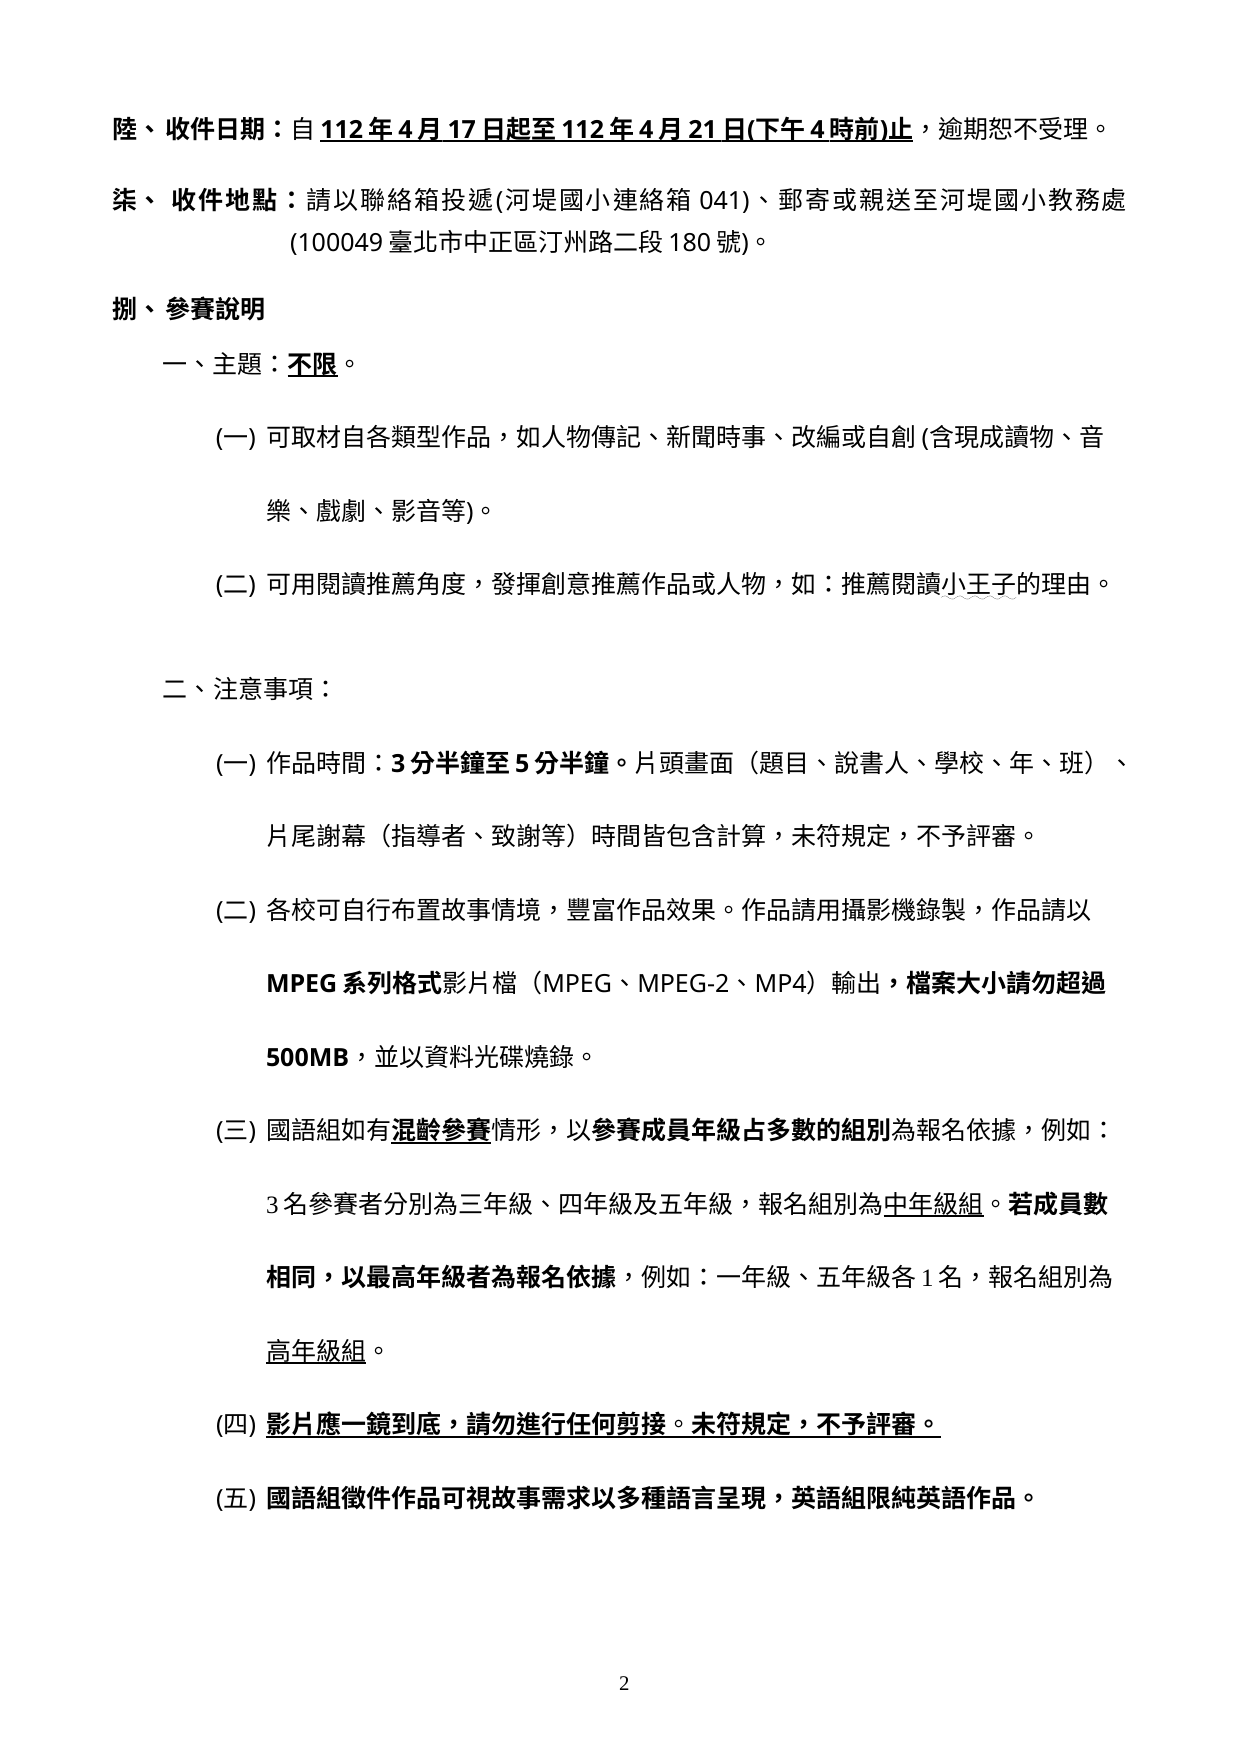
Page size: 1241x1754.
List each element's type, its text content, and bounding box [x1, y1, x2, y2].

list 國語組如有混齡參賽情形，以參賽成員年級占多數的組別為報名依據，例如：3名參賽者分別為三年級、四年級及五年級，報名組別為中年級組。若成員數相同，以最高年級者為報名依據，例如：一年級、五年級各1名，報名組別為高年級組。 [216, 1092, 1128, 1386]
list 作品時間：3分半鐘至5分半鐘。片頭畫面（題目、說書人、學校、年、班）、片尾謝幕（指導者、致謝等）時間皆包含計算，未符規定，不予評審。 [216, 724, 1128, 871]
list 可取材自各類型作品，如人物傳記、新聞時事、改編或自創 (含現成讀物、音樂、戲劇、影音等)。 [216, 399, 1128, 546]
list 注意事項： [163, 651, 1128, 724]
list 收件日期：自112年4月17日起至112年4月21日(下午4時前)止，逾期恕不受理。 [112, 111, 1128, 145]
list 各校可自行布置故事情境，豐富作品效果。作品請用攝影機錄製，作品請以MPEG系列格式影片檔（MPEG、MPEG-2、MP4）輸出，檔案大小請勿超過500MB，並以資料光碟燒錄。 [216, 871, 1128, 1092]
list 國語組徵件作品可視故事需求以多種語言呈現，英語組限純英語作品。 [216, 1460, 1128, 1533]
list 可用閱讀推薦角度，發揮創意推薦作品或人物，如：推薦閱讀小王子的理由。 [216, 546, 1128, 619]
list 參賽說明 [112, 291, 1128, 325]
list 收件地點：請以聯絡箱投遞(河堤國小連絡箱041)、郵寄或親送至河堤國小教務處(100049臺北市中正區汀州路二段180號)。 [112, 176, 1128, 260]
list 影片應一鏡到底，請勿進行任何剪接。未符規定，不予評審。 [216, 1386, 1128, 1460]
list 主題：不限。 [162, 325, 1128, 399]
